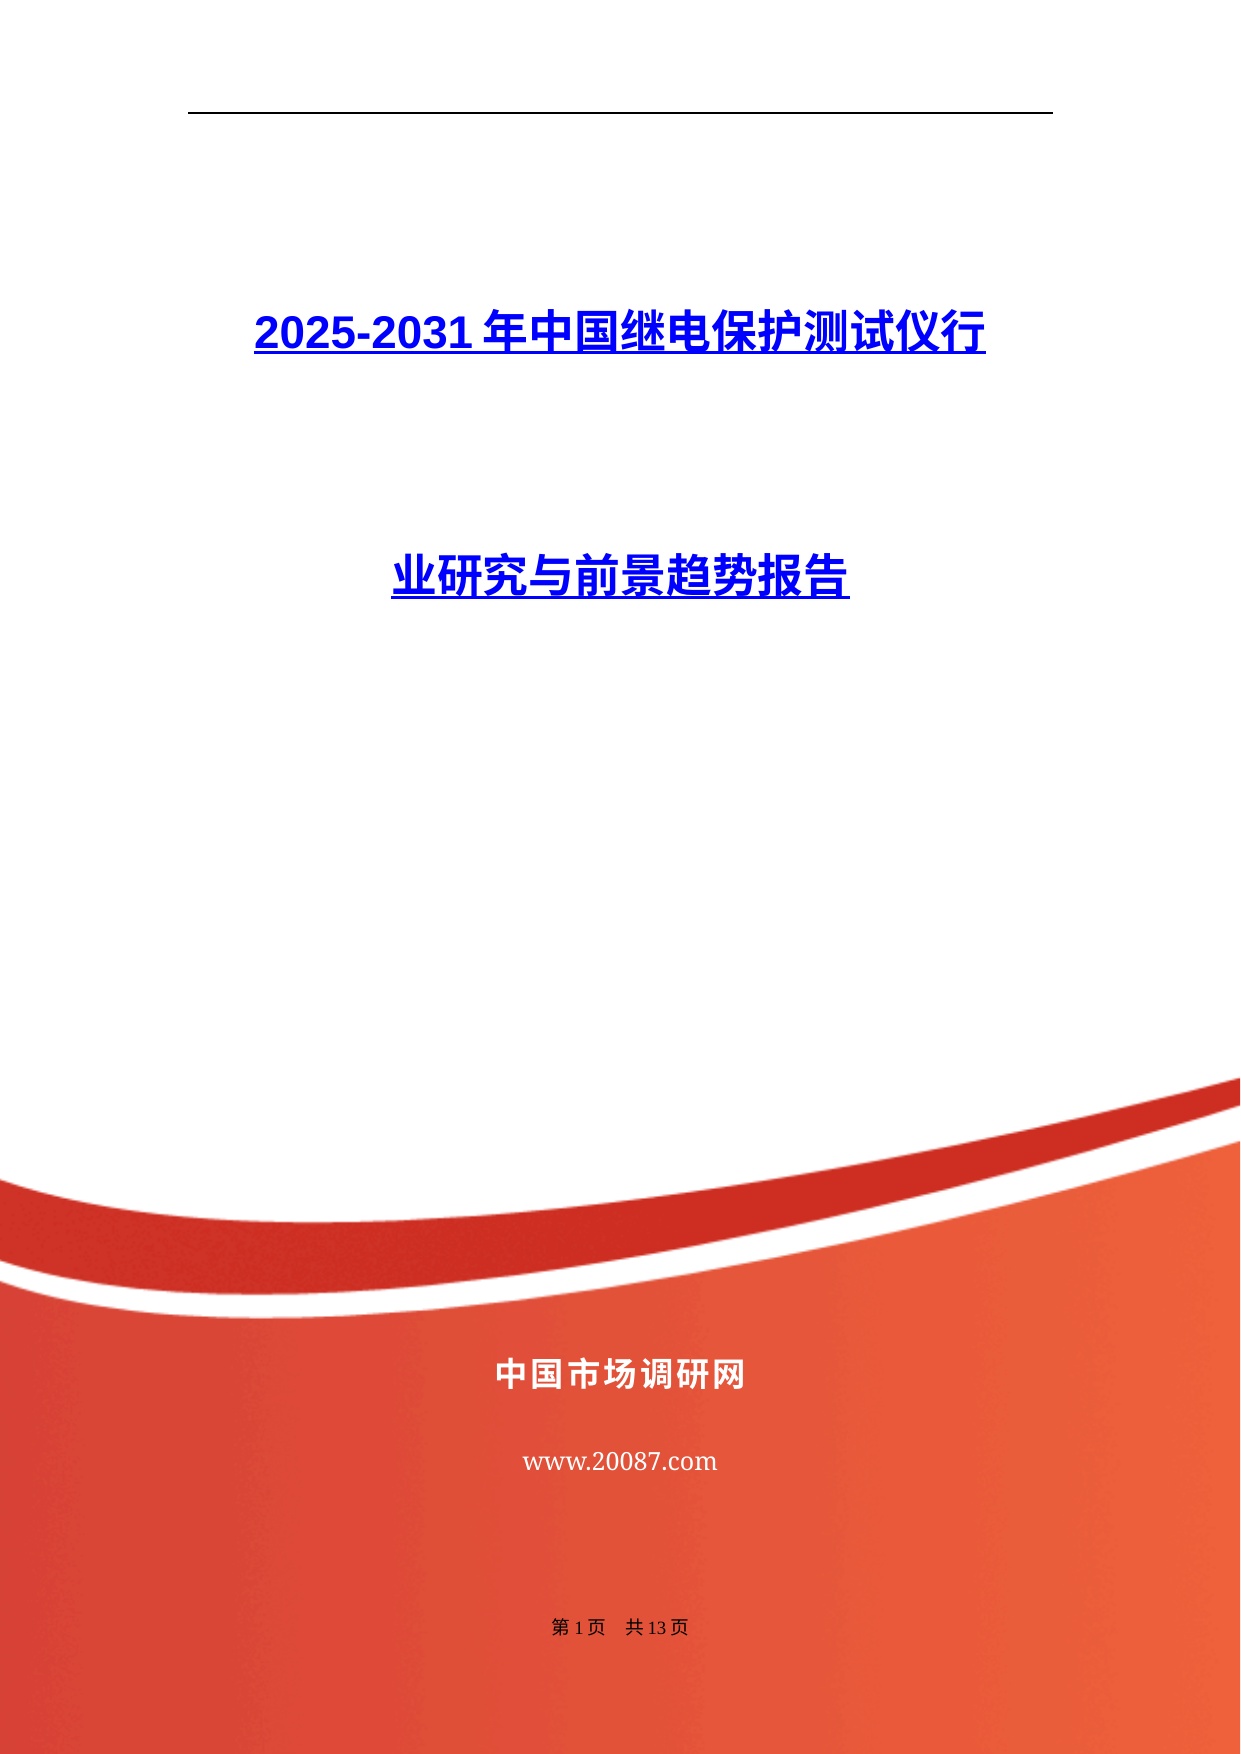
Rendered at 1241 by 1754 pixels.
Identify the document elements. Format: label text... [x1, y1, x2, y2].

text www.20087.com [187, 1428, 1053, 1493]
table_header 2025-2031年中国继电保护测试仪行业研究与前景趋势报告 [188, 207, 1053, 773]
subtitle 中国市场调研网 [187, 1339, 1053, 1404]
picture [0, 1006, 1241, 1754]
